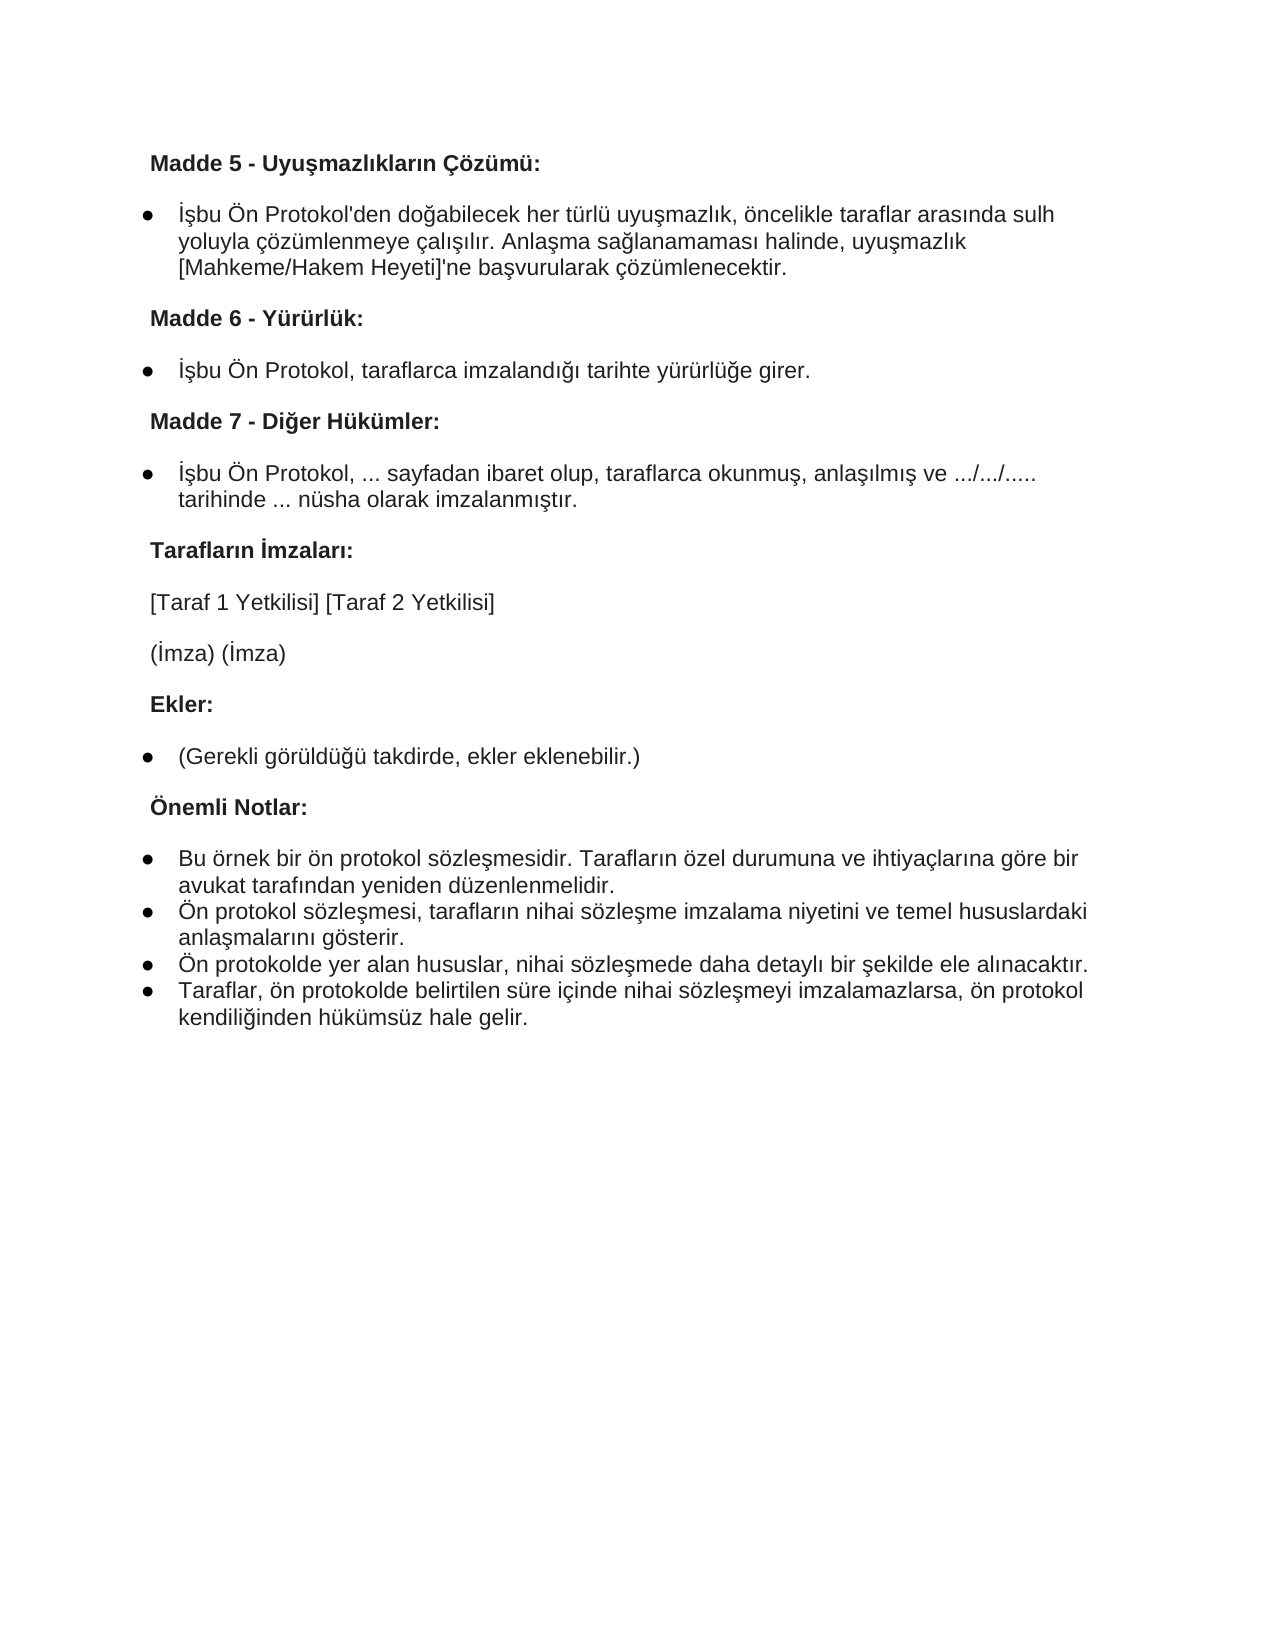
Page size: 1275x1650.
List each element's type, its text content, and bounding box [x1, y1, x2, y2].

text Madde 7 - Diğer Hükümler: [150, 408, 1125, 434]
list (Gerekli görüldüğü takdirde, ekler eklenebilir.) [141, 743, 1125, 769]
text [Taraf 1 Yetkilisi] [Taraf 2 Yetkilisi] [150, 588, 1125, 615]
list İşbu Ön Protokol, taraflarca imzalandığı tarihte yürürlüğe girer. [141, 357, 1125, 383]
text Ekler: [150, 691, 1125, 718]
list Bu örnek bir ön protokol sözleşmesidir. Tarafların özel durumuna ve ihtiyaçlarına göre bir avukat tarafından yeniden düzenlenmelidir. [141, 845, 1125, 898]
text Tarafların İmzaları: [150, 537, 1125, 563]
text Önemli Notlar: [150, 794, 1125, 820]
text Madde 5 - Uyuşmazlıkların Çözümü: [150, 150, 1125, 176]
text (İmza) (İmza) [150, 640, 1125, 666]
list İşbu Ön Protokol, ... sayfadan ibaret olup, taraflarca okunmuş, anlaşılmış ve .../.../..... tarihinde ... nüsha olarak imzalanmıştır. [141, 459, 1125, 512]
list İşbu Ön Protokol'den doğabilecek her türlü uyuşmazlık, öncelikle taraflar arasında sulh yoluyla çözümlenmeye çalışılır. Anlaşma sağlanamaması halinde, uyuşmazlık [Mahkeme/Hakem Heyeti]'ne başvurularak çözümlenecektir. [141, 201, 1125, 280]
list Ön protokolde yer alan hususlar, nihai sözleşmede daha detaylı bir şekilde ele alınacaktır. [141, 951, 1125, 977]
list Ön protokol sözleşmesi, tarafların nihai sözleşme imzalama niyetini ve temel hususlardaki anlaşmalarını gösterir. [141, 898, 1125, 951]
list Taraflar, ön protokolde belirtilen süre içinde nihai sözleşmeyi imzalamazlarsa, ön protokol kendiliğinden hükümsüz hale gelir. [141, 977, 1125, 1030]
text Madde 6 - Yürürlük: [150, 305, 1125, 332]
